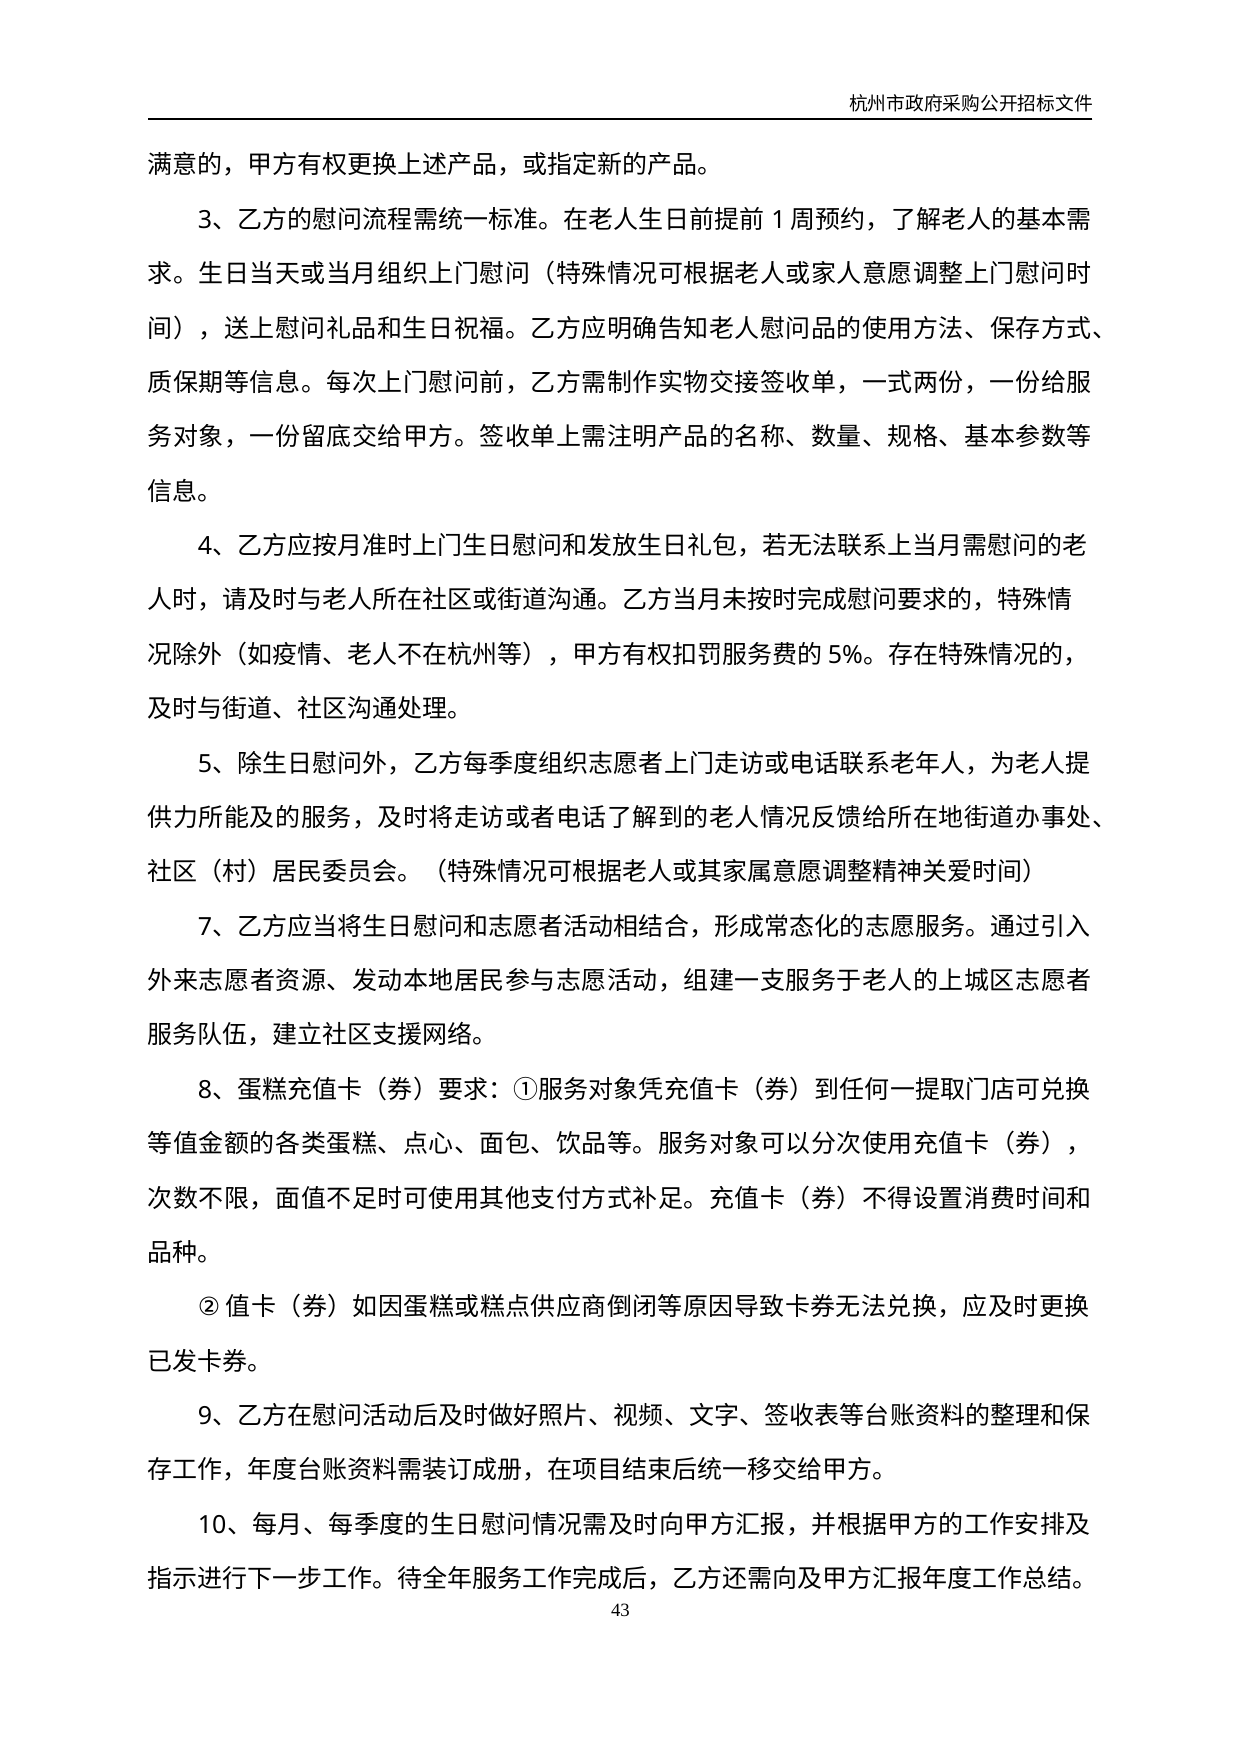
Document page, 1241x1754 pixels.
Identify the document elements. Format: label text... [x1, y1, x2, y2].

text 4、乙方应按月准时上门生日慰问和发放生日礼包，若无法联系上当月需慰问的老人时，请及时与老人所在社区或街道沟通。乙方当月未按时完成慰问要求的，特殊情况除外（如疫情、老人不在杭州等），甲方有权扣罚服务费的5%。存在特殊情况的，及时与街道、社区沟通处理。 [148, 526, 1092, 725]
text 8、蛋糕充值卡（券）要求：①服务对象凭充值卡（券）到任何一提取门店可兑换等值金额的各类蛋糕、点心、面包、饮品等。服务对象可以分次使用充值卡（券），次数不限，面值不足时可使用其他支付方式补足。充值卡（券）不得设置消费时间和品种。 [148, 1069, 1092, 1269]
text ②值卡（券）如因蛋糕或糕点供应商倒闭等原因导致卡券无法兑换，应及时更换已发卡券。 [148, 1287, 1092, 1377]
text 5、除生日慰问外，乙方每季度组织志愿者上门走访或电话联系老年人，为老人提供力所能及的服务，及时将走访或者电话了解到的老人情况反馈给所在地街道办事处、社区（村）居民委员会。（特殊情况可根据老人或其家属意愿调整精神关爱时间） [148, 743, 1092, 888]
text 3、乙方的慰问流程需统一标准。在老人生日前提前1周预约，了解老人的基本需求。生日当天或当月组织上门慰问（特殊情况可根据老人或家人意愿调整上门慰问时间），送上慰问礼品和生日祝福。乙方应明确告知老人慰问品的使用方法、保存方式、质保期等信息。每次上门慰问前，乙方需制作实物交接签收单，一式两份，一份给服务对象，一份留底交给甲方。签收单上需注明产品的名称、数量、规格、基本参数等信息。 [148, 199, 1092, 507]
text 7、乙方应当将生日慰问和志愿者活动相结合，形成常态化的志愿服务。通过引入外来志愿者资源、发动本地居民参与志愿活动，组建一支服务于老人的上城区志愿者服务队伍，建立社区支援网络。 [148, 906, 1092, 1051]
text 10、每月、每季度的生日慰问情况需及时向甲方汇报，并根据甲方的工作安排及指示进行下一步工作。待全年服务工作完成后，乙方还需向及甲方汇报年度工作总结。 [148, 1504, 1092, 1595]
text 9、乙方在慰问活动后及时做好照片、视频、文字、签收表等台账资料的整理和保存工作，年度台账资料需装订成册，在项目结束后统一移交给甲方。 [148, 1396, 1092, 1486]
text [148, 145, 1092, 181]
